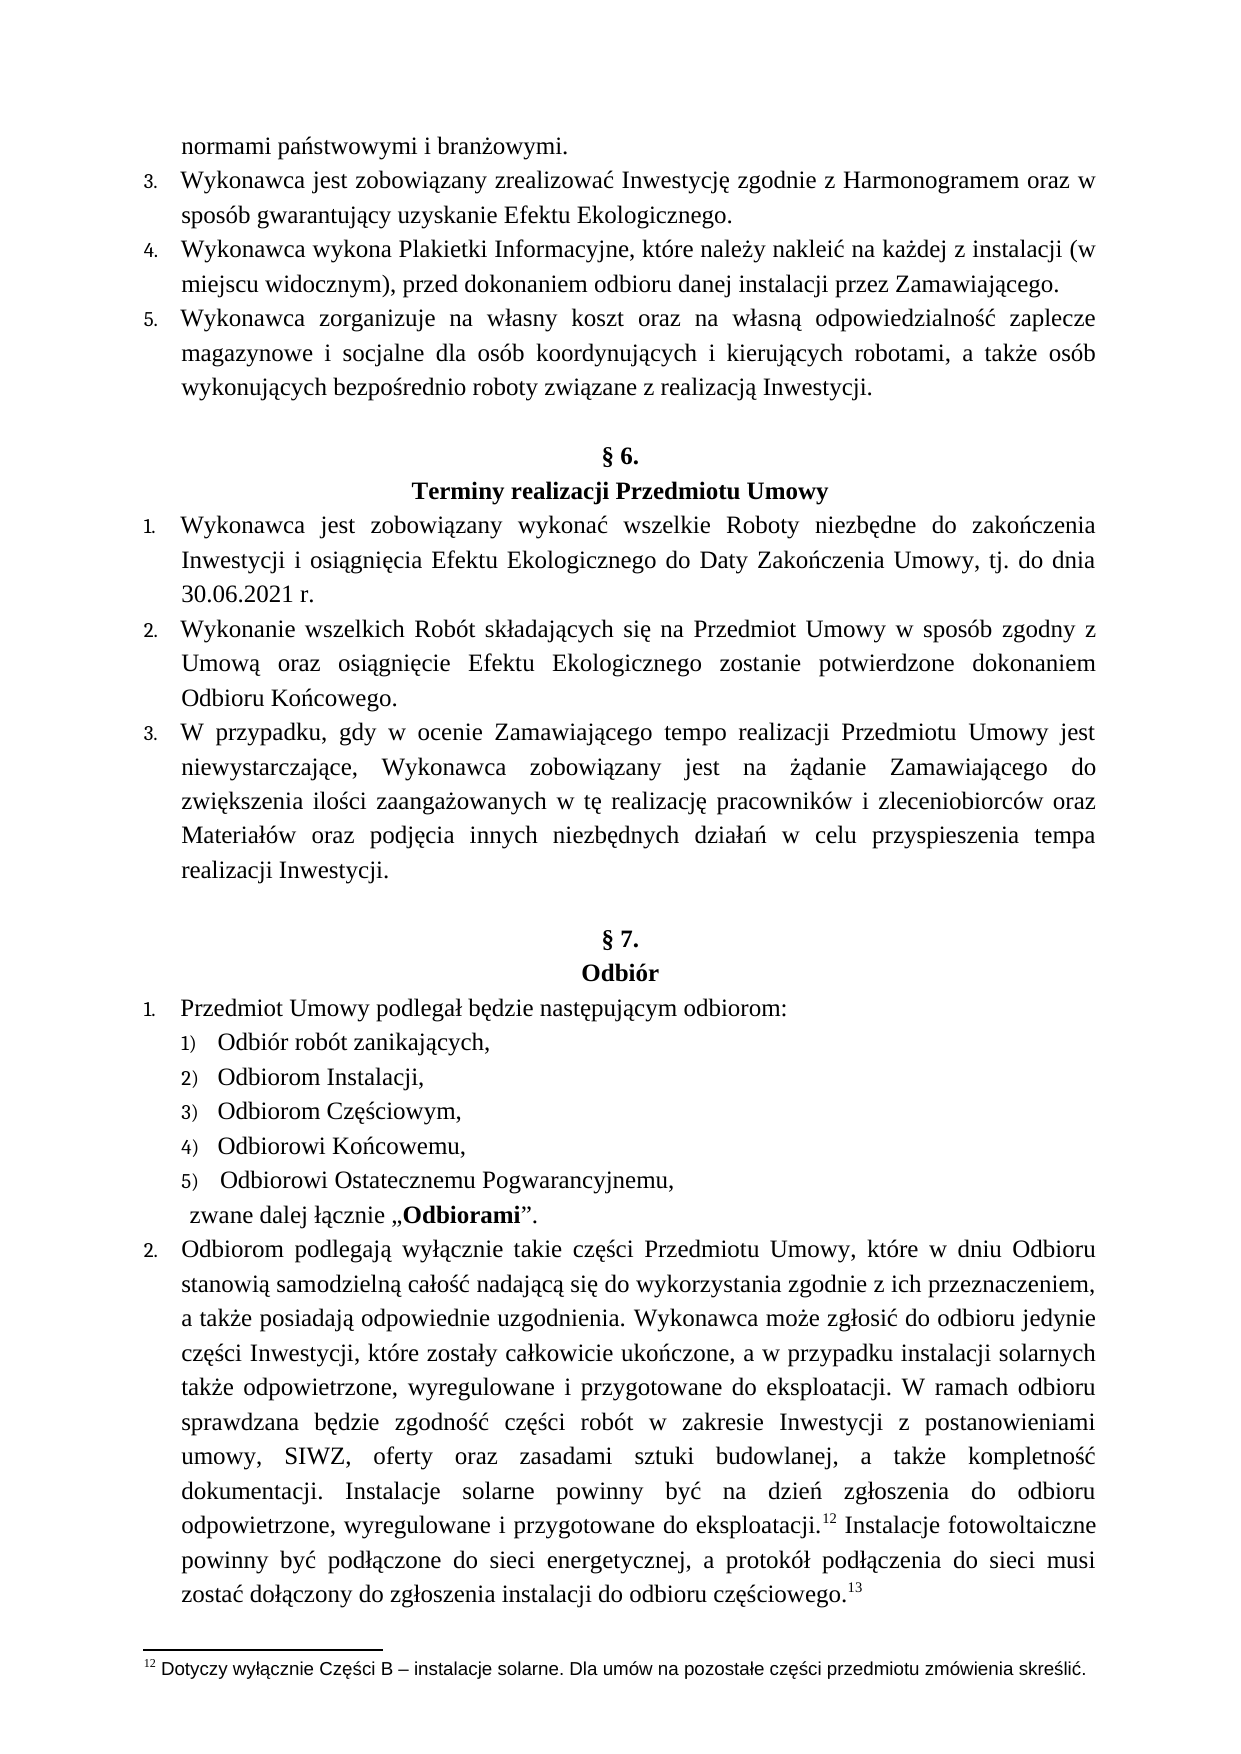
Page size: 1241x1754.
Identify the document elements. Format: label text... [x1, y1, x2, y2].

list Wykonawca wykona Plakietki Informacyjne, które należy nakleić na każdej z instalacji (w miejscu widocznym), przed dokonaniem odbioru danej instalacji przez Zamawiającego. [143, 234, 1097, 298]
list Odbiorowi Końcowemu, [143, 1131, 1097, 1160]
list Odbiór robót zanikających, [143, 1027, 1097, 1056]
list Wykonawca jest zobowiązany wykonać wszelkie Roboty niezbędne do zakończenia Inwestycji i osiągnięcia Efektu Ekologicznego do Daty Zakończenia Umowy, tj. do dnia 30.06.2021 r. [143, 510, 1097, 608]
text § 7. [143, 924, 1097, 953]
list Wykonawca zorganizuje na własny koszt oraz na własną odpowiedzialność zaplecze magazynowe i socjalne dla osób koordynujących i kierujących robotami, a także osób wykonujących bezpośrednio roboty związane z realizacją Inwestycji. [143, 303, 1097, 401]
text zwane dalej łącznie „Odbiorami”. [143, 1200, 1097, 1229]
text Terminy realizacji Przedmiotu Umowy [143, 476, 1097, 504]
list Wykonawca jest zobowiązany zrealizować Inwestycję zgodnie z Harmonogramem oraz w sposób gwarantujący uzyskanie Efektu Ekologicznego. [143, 166, 1097, 229]
text Odbiór [143, 958, 1097, 987]
list Przedmiot Umowy podlegał będzie następującym odbiorom: [143, 993, 1097, 1022]
text § 6. [143, 441, 1097, 470]
list Odbiorowi Ostatecznemu Pogwarancyjnemu, [143, 1165, 1097, 1194]
list Odbiorom Częściowym, [143, 1096, 1097, 1125]
list Wykonanie wszelkich Robót składających się na Przedmiot Umowy w sposób zgodny z Umową oraz osiągnięcie Efektu Ekologicznego zostanie potwierdzone dokonaniem Odbioru Końcowego. [143, 614, 1097, 711]
list W przypadku, gdy w ocenie Zamawiającego tempo realizacji Przedmiotu Umowy jest niewystarczające, Wykonawca zobowiązany jest na żądanie Zamawiającego do zwiększenia ilości zaangażowanych w tę realizację pracowników i zleceniobiorców oraz Materiałów oraz podjęcia innych niezbędnych działań w celu przyspieszenia tempa realizacji Inwestycji. [143, 717, 1097, 884]
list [143, 131, 1097, 160]
list Odbiorom podlegają wyłącznie takie części Przedmiotu Umowy, które w dniu Odbioru stanowią samodzielną całość nadającą się do wykorzystania zgodnie z ich przeznaczeniem, a także posiadają odpowiednie uzgodnienia. Wykonawca może zgłosić do odbioru jedynie części Inwestycji, które zostały całkowicie ukończone, a w przypadku instalacji solarnych także odpowietrzone, wyregulowane i przygotowane do eksploatacji. W ramach odbioru sprawdzana będzie zgodność części robót w zakresie Inwestycji z postanowieniami umowy, SIWZ, oferty oraz zasadami sztuki budowlanej, a także kompletność dokumentacji. Instalacje solarne powinny być na dzień zgłoszenia do odbioru odpowietrzone, wyregulowane i przygotowane do eksploatacji. Instalacje fotowoltaiczne powinny być podłączone do sieci energetycznej, a protokół podłączenia do sieci musi zostać dołączony do zgłoszenia instalacji do odbioru częściowego. [143, 1234, 1097, 1608]
list Odbiorom Instalacji, [143, 1062, 1097, 1091]
